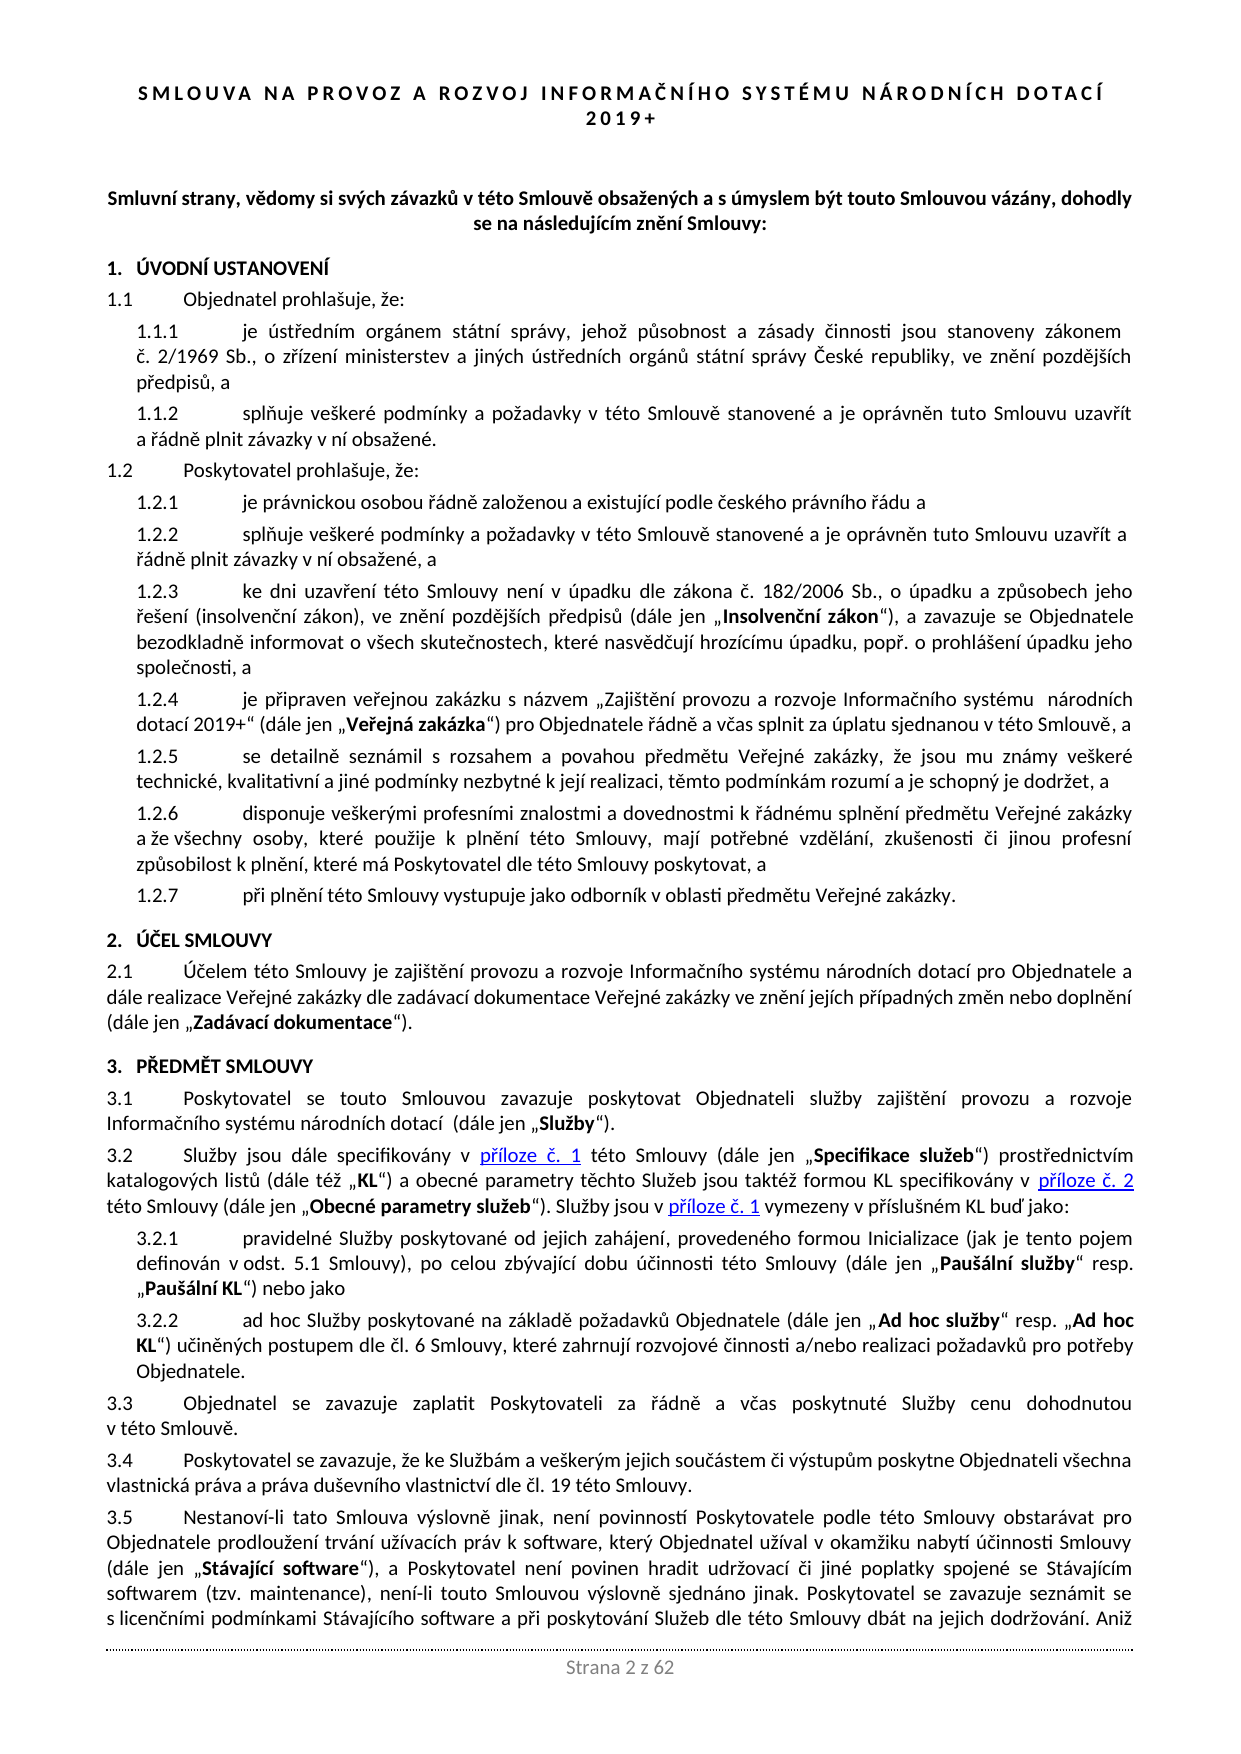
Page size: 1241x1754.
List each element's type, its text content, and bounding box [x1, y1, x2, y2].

text ÚVODNÍ USTANOVENÍ [106, 255, 1134, 280]
text Účelem této Smlouvy je zajištění provozu a rozvoje Informačního systému národních dotací pro Objednatele a dále realizace Veřejné zakázky dle zadávací dokumentace Veřejné zakázky ve znění jejích případných změn nebo doplnění (dále jen „Zadávací dokumentace“). [106, 958, 1134, 1035]
list splňuje veškeré podmínky a požadavky v této Smlouvě stanovené a je oprávněn tuto Smlouvu uzavřít a řádně plnit závazky v ní obsažené, a [136, 521, 1134, 572]
list je připraven veřejnou zakázku s názvem „Zajištění provozu a rozvoje Informačního systému národních dotací 2019+“ (dále jen „Veřejná zakázka“) pro Objednatele řádně a včas splnit za úplatu sjednanou v této Smlouvě, a [136, 686, 1134, 737]
text PŘEDMĚT SMLOUVY [106, 1053, 1134, 1079]
text Objednatel prohlašuje, že: [106, 286, 1134, 312]
list je právnickou osobou řádně založenou a existující podle českého právního řádu a [136, 489, 1134, 515]
list se detailně seznámil s rozsahem a povahou předmětu Veřejné zakázky, že jsou mu známy veškeré technické, kvalitativní a jiné podmínky nezbytné k její realizaci, těmto podmínkám rozumí a je schopný je dodržet, a [136, 743, 1134, 794]
list ke dni uzavření této Smlouvy není v úpadku dle zákona č. 182/2006 Sb., o úpadku a způsobech jeho řešení (insolvenční zákon), ve znění pozdějších předpisů (dále jen „Insolvenční zákon“), a zavazuje se Objednatele bezodkladně informovat o všech skutečnostech, které nasvědčují hrozícímu úpadku, popř. o prohlášení úpadku jeho společnosti, a [136, 578, 1134, 680]
text Služby jsou dále specifikovány v příloze č. 1 této Smlouvy (dále jen „Specifikace služeb“) prostřednictvím katalogových listů (dále též „KL“) a obecné parametry těchto Služeb jsou taktéž formou KL specifikovány v příloze č. 2 této Smlouvy (dále jen „Obecné parametry služeb“). Služby jsou v příloze č. 1 vymezeny v příslušném KL buď jako: [106, 1142, 1134, 1218]
list je ústředním orgánem státní správy, jehož působnost a zásady činnosti jsou stanoveny zákonem č. 2/1969 Sb., o zřízení ministerstev a jiných ústředních orgánů státní správy České republiky, ve znění pozdějších předpisů, a [136, 318, 1134, 394]
text Poskytovatel prohlašuje, že: [106, 458, 1134, 483]
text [106, 1504, 1134, 1631]
list splňuje veškeré podmínky a požadavky v této Smlouvě stanovené a je oprávněn tuto Smlouvu uzavřít a řádně plnit závazky v ní obsažené. [136, 401, 1134, 451]
list disponuje veškerými profesními znalostmi a dovednostmi k řádnému splnění předmětu Veřejné zakázky a že všechny osoby, které použije k plnění této Smlouvy, mají potřebné vzdělání, zkušenosti či jinou profesní způsobilost k plnění, které má Poskytovatel dle této Smlouvy poskytovat, a [136, 800, 1134, 876]
text Smluvní strany, vědomy si svých závazků v této Smlouvě obsažených a s úmyslem být touto Smlouvou vázány, dohodly se na následujícím znění Smlouvy: [106, 185, 1134, 236]
text ÚČEL SMLOUVY [106, 927, 1134, 952]
list pravidelné Služby poskytované od jejich zahájení, provedeného formou Inicializace (jak je tento pojem definován v odst. 5.1 Smlouvy), po celou zbývající dobu účinnosti této Smlouvy (dále jen „Paušální služby“ resp. „Paušální KL“) nebo jako [136, 1225, 1134, 1301]
list ad hoc Služby poskytované na základě požadavků Objednatele (dále jen „Ad hoc služby“ resp. „Ad hoc KL“) učiněných postupem dle čl. 6 Smlouvy, které zahrnují rozvojové činnosti a/nebo realizaci požadavků pro potřeby Objednatele. [136, 1307, 1134, 1383]
text Objednatel se zavazuje zaplatit Poskytovateli za řádně a včas poskytnuté Služby cenu dohodnutou v této Smlouvě. [106, 1390, 1134, 1441]
text Poskytovatel se touto Smlouvou zavazuje poskytovat Objednateli služby zajištění provozu a rozvoje Informačního systému národních dotací (dále jen „Služby“). [106, 1085, 1134, 1136]
text Poskytovatel se zavazuje, že ke Službám a veškerým jejich součástem či výstupům poskytne Objednateli všechna vlastnická práva a práva duševního vlastnictví dle čl. 19 této Smlouvy. [106, 1447, 1134, 1498]
list při plnění této Smlouvy vystupuje jako odborník v oblasti předmětu Veřejné zakázky. [136, 883, 1134, 908]
